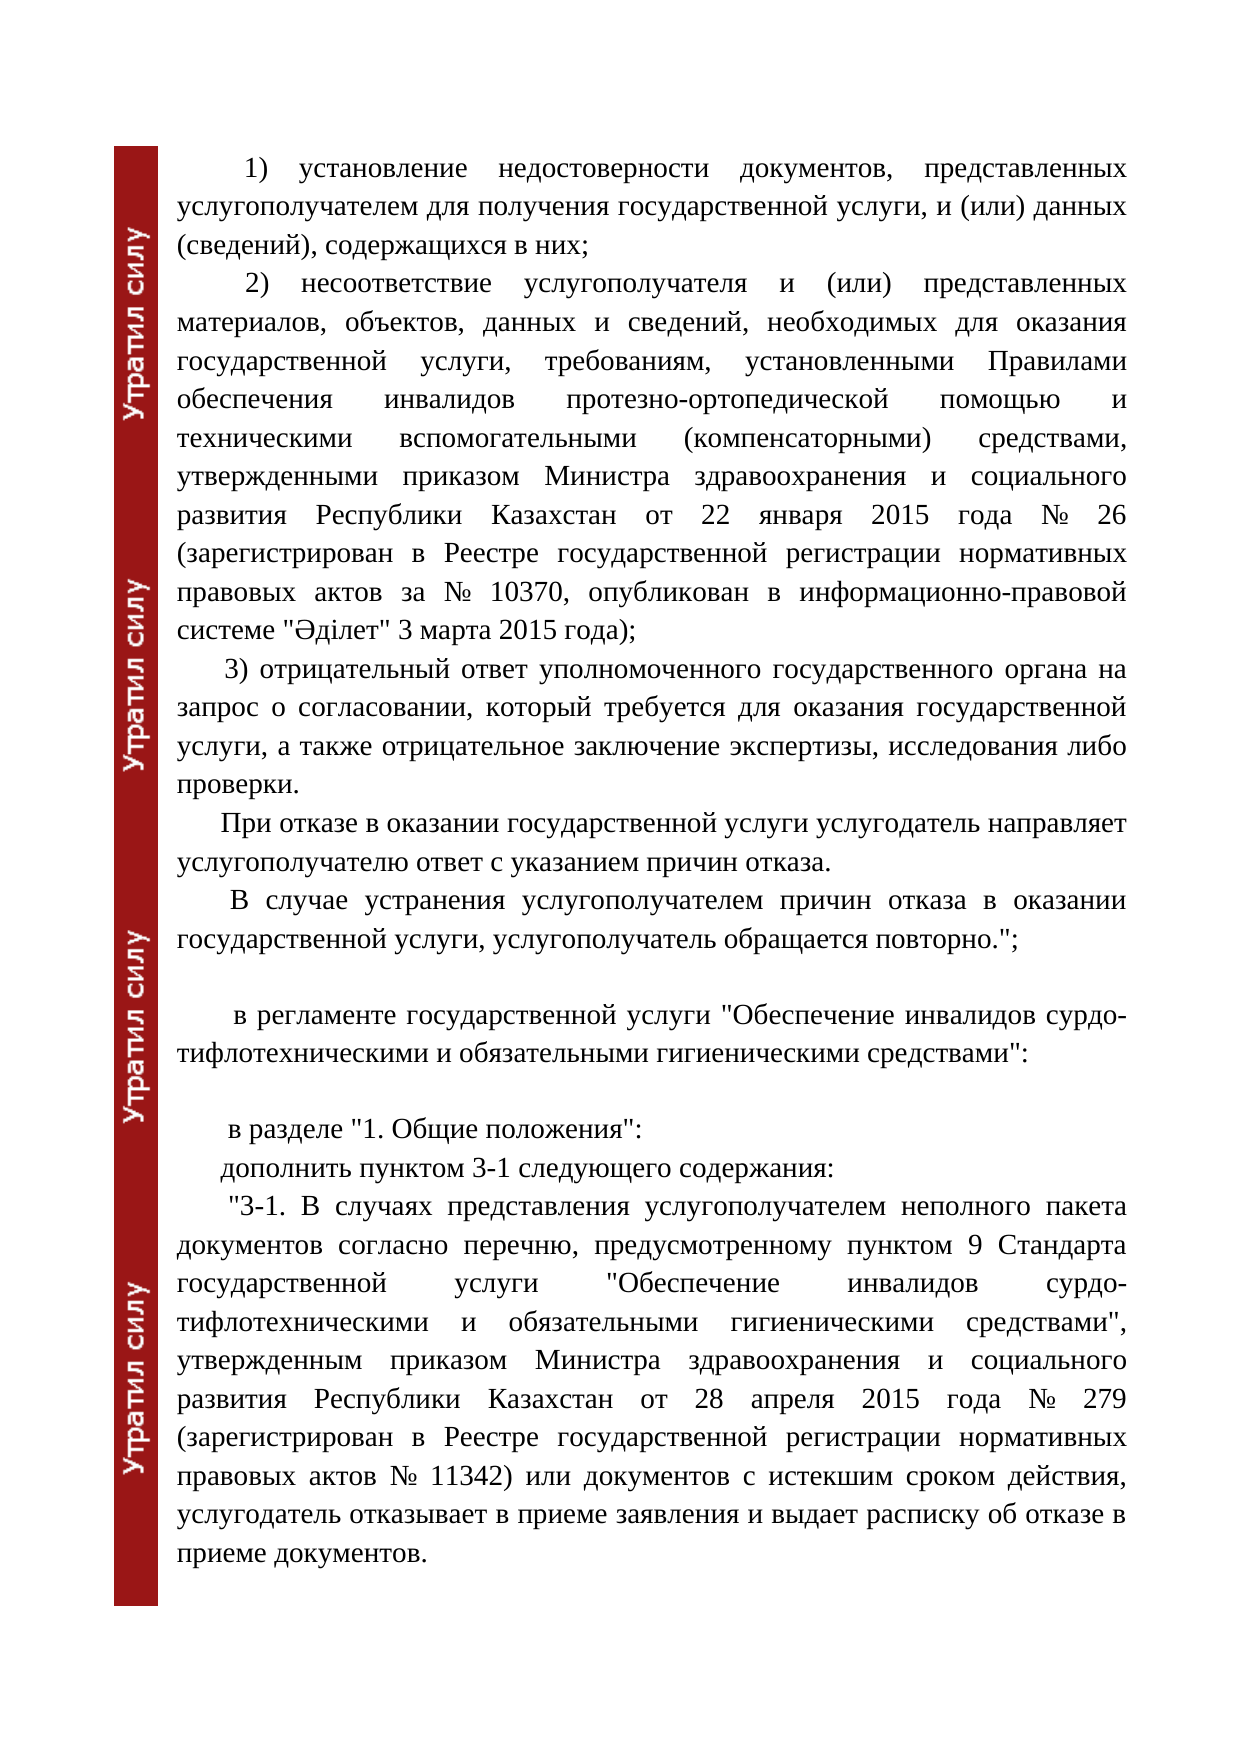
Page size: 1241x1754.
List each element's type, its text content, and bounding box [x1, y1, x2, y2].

text дополнить пунктом 3-1 следующего содержания: [112, 1150, 1128, 1183]
picture [114, 646, 158, 651]
picture [114, 1069, 158, 1111]
picture [114, 146, 158, 150]
picture [114, 261, 158, 266]
text 3) отрицательный ответ уполномоченного государственного органа на запрос о согласовании, который требуется для оказания государственной услуги, а также отрицательное заключение экспертизы, исследования либо проверки. [112, 651, 1128, 800]
text В случае устранения услугополучателем причин отказа в оказании государственной услуги, услугополучатель обращается повторно."; [112, 882, 1128, 954]
picture [114, 877, 158, 882]
picture [114, 1569, 158, 1606]
picture [114, 800, 158, 805]
text "3-1. В случаях представления услугополучателем неполного пакета документов согласно перечню, предусмотренному пунктом 9 Стандарта государственной услуги "Обеспечение инвалидов сурдо-тифлотехническими и обязательными гигиеническими средствами", утвержденным приказом Министра здравоохранения и социального развития Республики Казахстан от 28 апреля 2015 года № 279 (зарегистрирован в Реестре государственной регистрации нормативных правовых актов № 11342) или документов с истекшим сроком действия, услугодатель отказывает в приеме заявления и выдает расписку об отказе в приеме документов. [112, 1188, 1128, 1569]
text При отказе в оказании государственной услуги услугодатель направляет услугополучателю ответ с указанием причин отказа. [112, 805, 1128, 877]
text в разделе "1. Общие положения": [112, 1111, 1128, 1145]
picture [114, 954, 158, 997]
picture [114, 1145, 158, 1150]
text 2) несоответствие услугополучателя и (или) представленных материалов, объектов, данных и сведений, необходимых для оказания государственной услуги, требованиям, установленными Правилами обеспечения инвалидов протезно-ортопедической помощью и техническими вспомогательными (компенсаторными) средствами, утвержденными приказом Министра здравоохранения и социального развития Республики Казахстан от 22 января 2015 года № 26 (зарегистрирован в Реестре государственной регистрации нормативных правовых актов за № 10370, опубликован в информационно-правовой системе "Әділет" 3 марта 2015 года); [112, 266, 1128, 646]
text 1) установление недостоверности документов, представленных услугополучателем для получения государственной услуги, и (или) данных (сведений), содержащихся в них; [112, 150, 1128, 261]
picture [114, 1183, 158, 1188]
text в регламенте государственной услуги "Обеспечение инвалидов сурдо-тифлотехническими и обязательными гигиеническими средствами": [112, 997, 1128, 1069]
